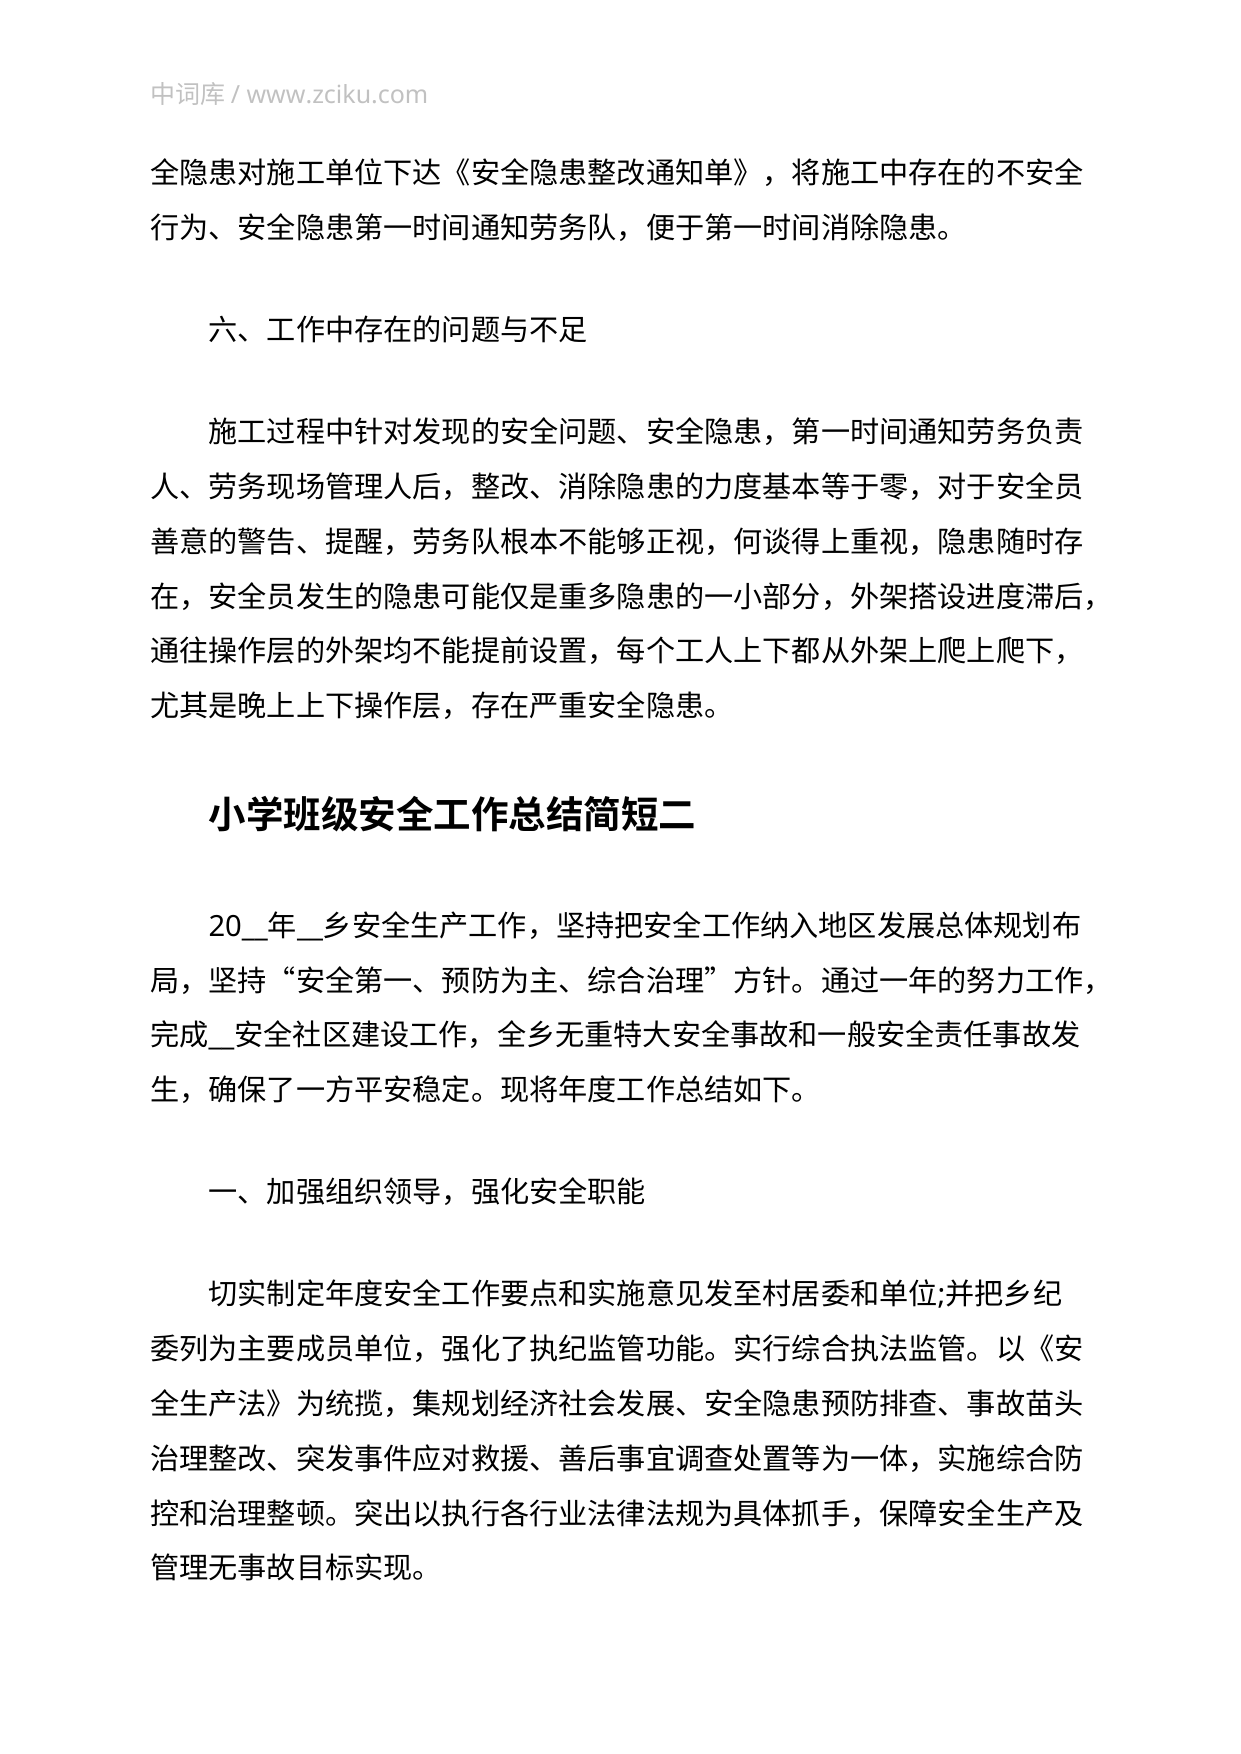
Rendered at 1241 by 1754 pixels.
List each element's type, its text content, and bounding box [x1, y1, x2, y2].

text 小学班级安全工作总结简短二 [150, 785, 1090, 839]
text 一、加强组织领导，强化安全职能 [150, 1169, 1090, 1211]
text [150, 150, 1090, 247]
text 切实制定年度安全工作要点和实施意见发至村居委和单位;并把乡纪委列为主要成员单位，强化了执纪监管功能。实行综合执法监管。以《安全生产法》为统揽，集规划经济社会发展、安全隐患预防排查、事故苗头治理整改、突发事件应对救援、善后事宜调查处置等为一体，实施综合防控和治理整顿。突出以执行各行业法律法规为具体抓手，保障安全生产及管理无事故目标实现。 [150, 1271, 1090, 1587]
text 六、工作中存在的问题与不足 [150, 307, 1090, 349]
text 施工过程中针对发现的安全问题、安全隐患，第一时间通知劳务负责人、劳务现场管理人后，整改、消除隐患的力度基本等于零，对于安全员善意的警告、提醒，劳务队根本不能够正视，何谈得上重视，隐患随时存在，安全员发生的隐患可能仅是重多隐患的一小部分，外架搭设进度滞后，通往操作层的外架均不能提前设置，每个工人上下都从外架上爬上爬下，尤其是晚上上下操作层，存在严重安全隐患。 [150, 408, 1090, 725]
text 20__年__乡安全生产工作，坚持把安全工作纳入地区发展总体规划布局，坚持“安全第一、预防为主、综合治理”方针。通过一年的努力工作，完成__安全社区建设工作，全乡无重特大安全事故和一般安全责任事故发生，确保了一方平安稳定。现将年度工作总结如下。 [150, 902, 1090, 1109]
